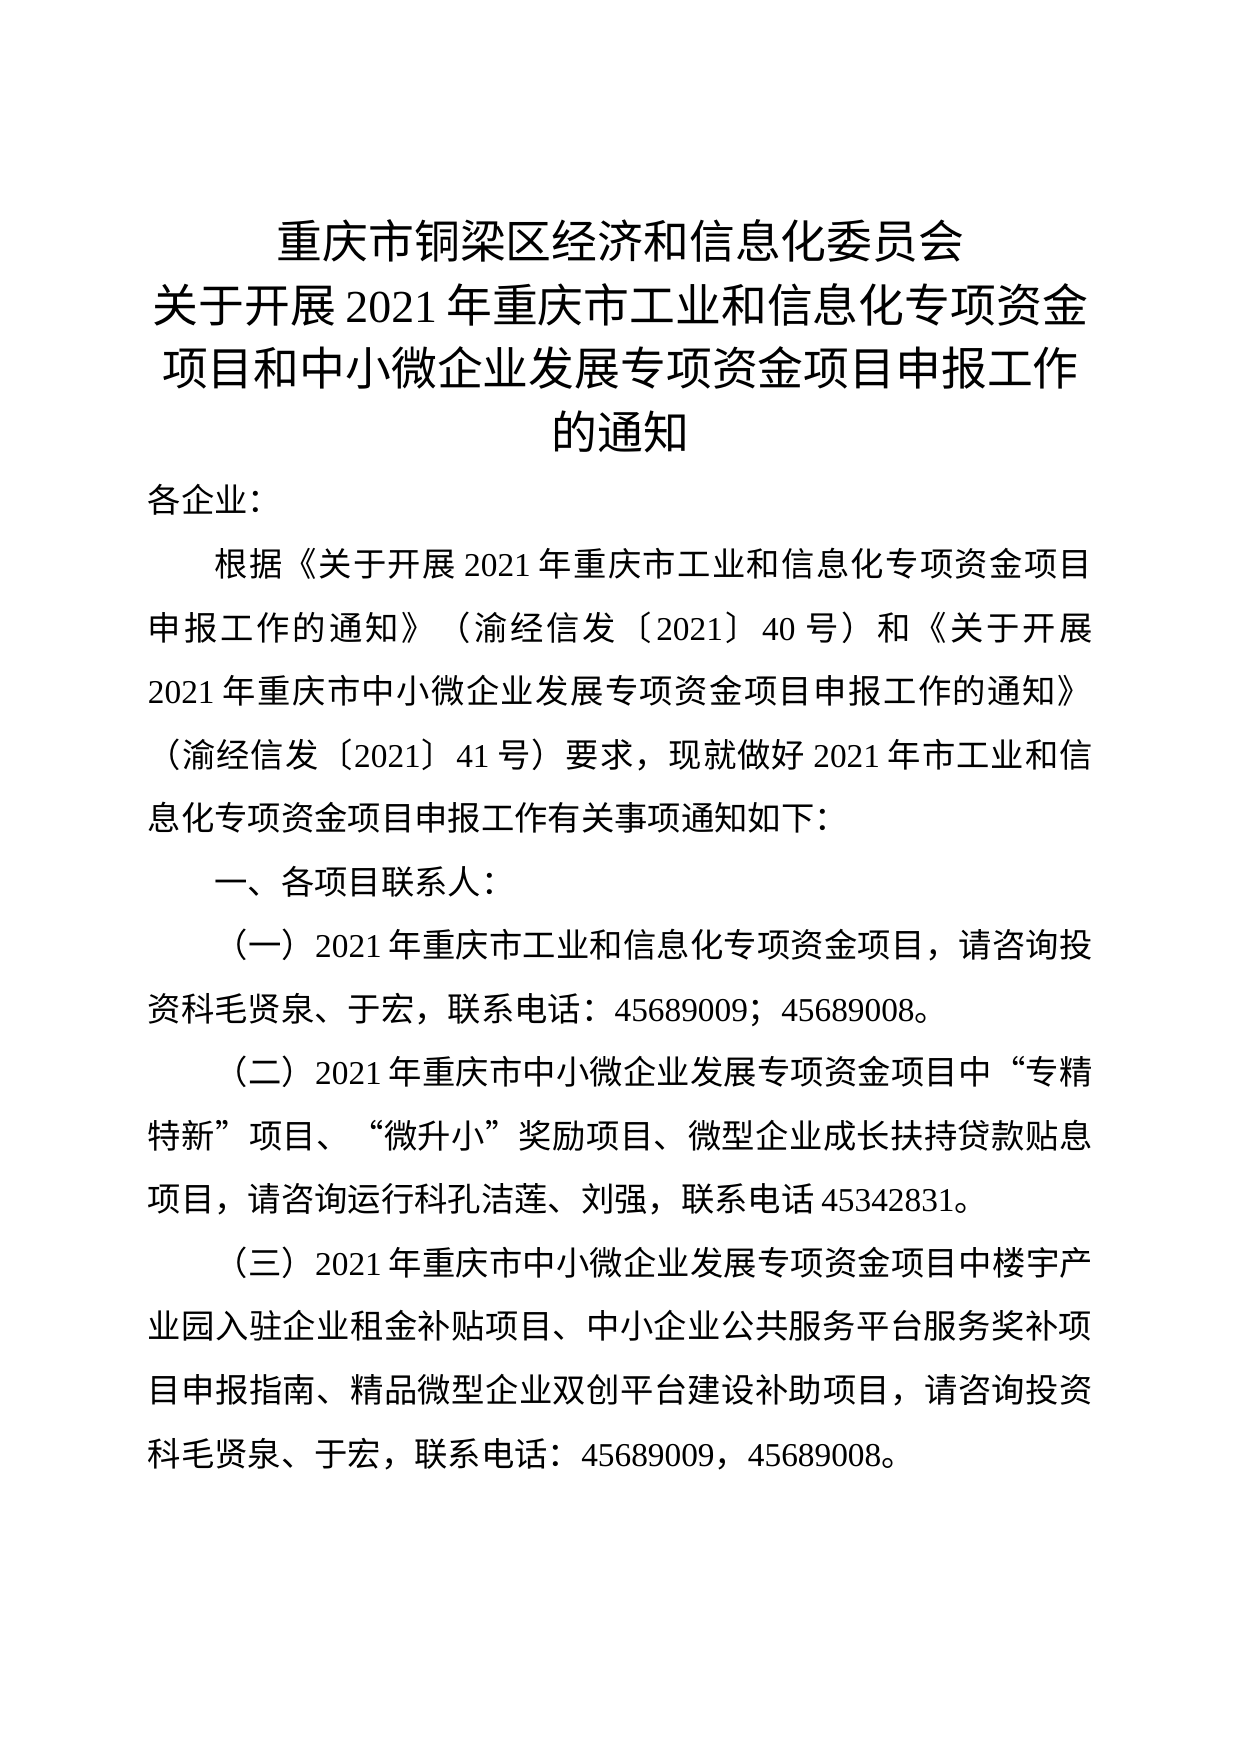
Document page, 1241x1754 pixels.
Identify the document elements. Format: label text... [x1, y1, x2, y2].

text 各企业： [148, 462, 1093, 526]
text 重庆市铜梁区经济和信息化委员会 [148, 208, 1093, 271]
text 关于开展2021年重庆市工业和信息化专项资金项目和中小微企业发展专项资金项目申报工作的通知 [148, 271, 1093, 462]
text （一）2021年重庆市工业和信息化专项资金项目，请咨询投资科毛贤泉、于宏，联系电话：45689009；45689008。 [148, 907, 1093, 1034]
text （三）2021年重庆市中小微企业发展专项资金项目中楼宇产业园入驻企业租金补贴项目、中小企业公共服务平台服务奖补项目申报指南、精品微型企业双创平台建设补助项目，请咨询投资科毛贤泉、于宏，联系电话：45689009，45689008。 [148, 1348, 1093, 1479]
list 各项目联系人： [148, 843, 1093, 907]
text 根据《关于开展2021年重庆市工业和信息化专项资金项目申报工作的通知》（渝经信发〔2021〕40号）和《关于开展2021年重庆市中小微企业发展专项资金项目申报工作的通知》（渝经信发〔2021〕41号）要求，现就做好2021年市工业和信息化专项资金项目申报工作有关事项通知如下： [148, 526, 1093, 843]
text （二）2021年重庆市中小微企业发展专项资金项目中“专精特新”项目、“微升小”奖励项目、微型企业成长扶持贷款贴息项目，请咨询运行科孔洁莲、刘强，联系电话45342831。 [148, 1034, 1093, 1224]
text （三）2021年重庆市中小微企业发展专项资金项目中楼宇产业园入驻企业租金补贴项目、中小企业公共服务平台服务奖补项目申报指南、精品微型企业双创平台建设补助项目，请咨询投资科毛贤泉、于宏，联系电话：45689009，45689008。 [148, 1224, 1093, 1300]
